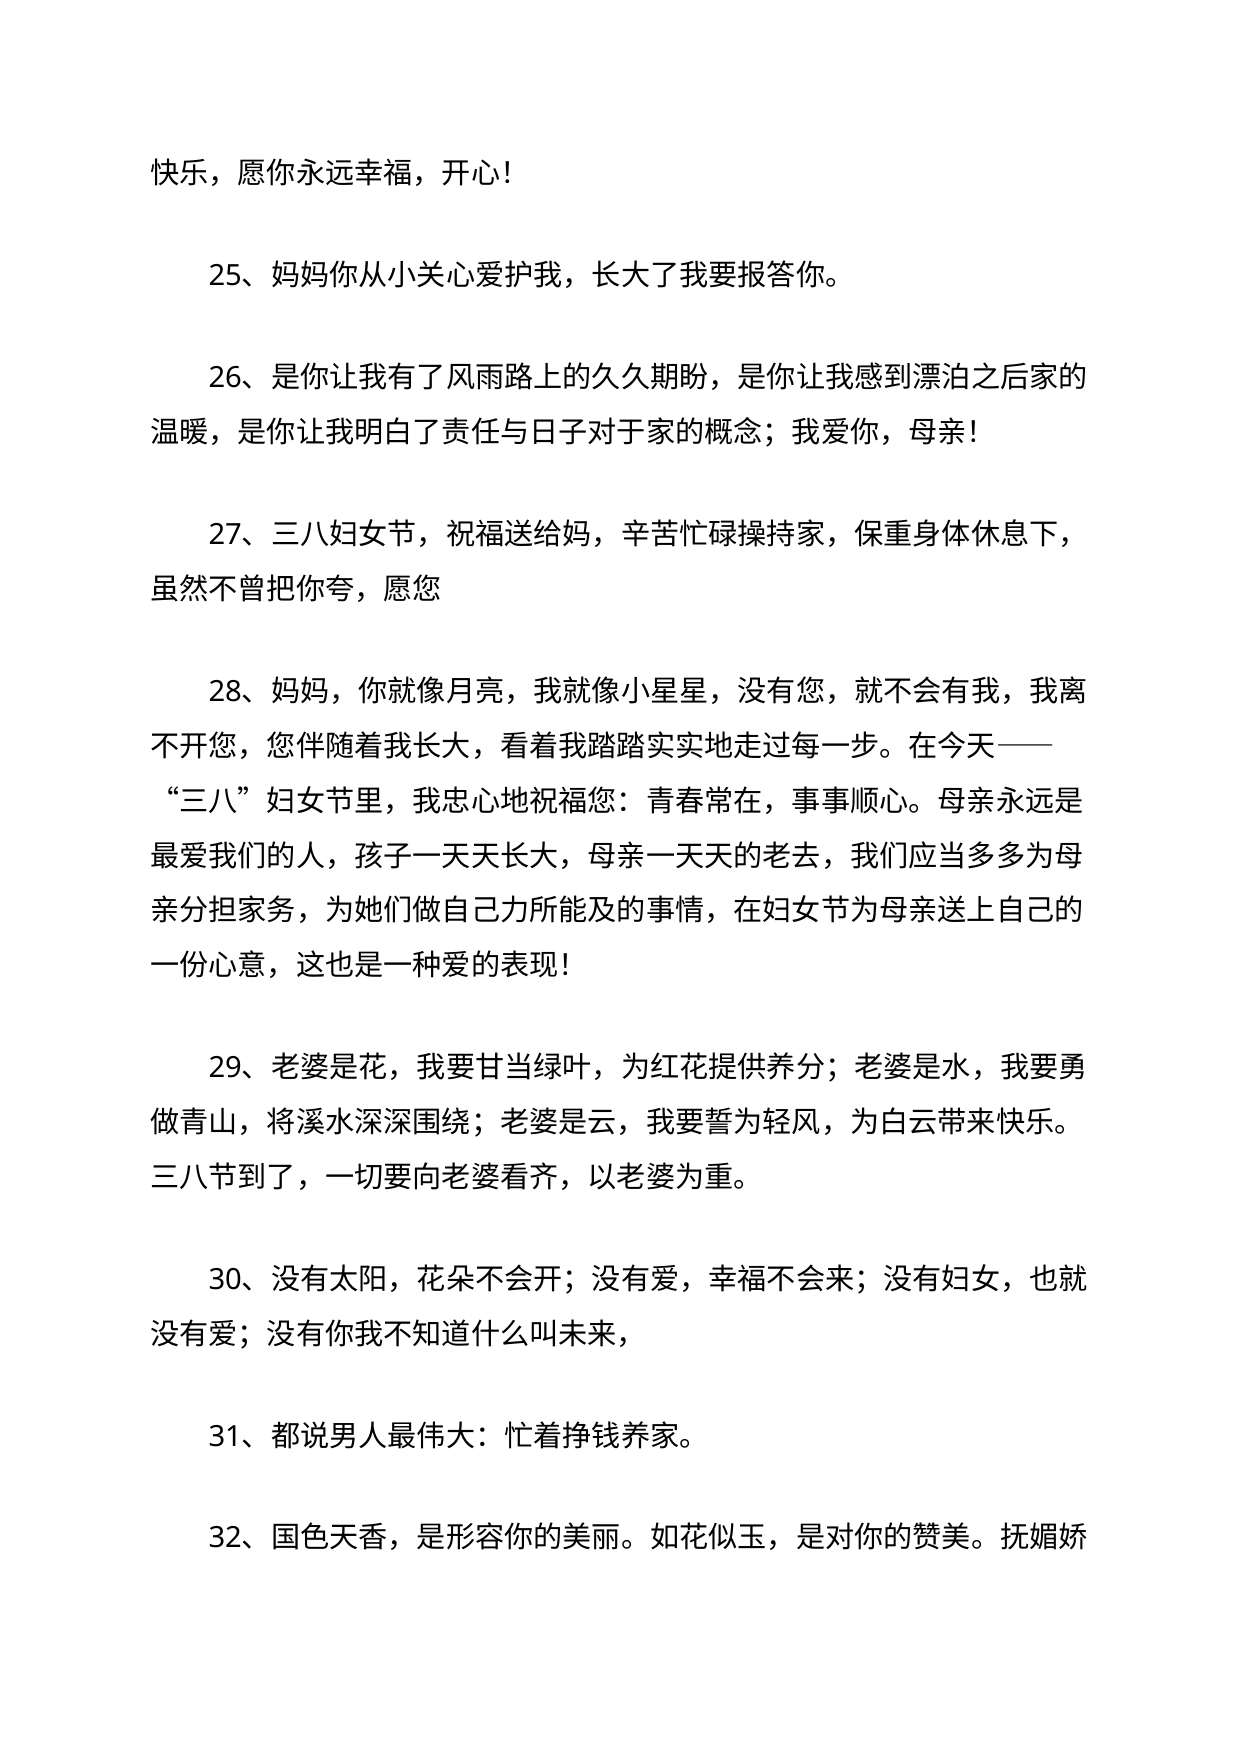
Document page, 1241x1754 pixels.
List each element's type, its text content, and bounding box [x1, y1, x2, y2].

text 29、老婆是花，我要甘当绿叶，为红花提供养分；老婆是水，我要勇做青山，将溪水深深围绕；老婆是云，我要誓为轻风，为白云带来快乐。三八节到了，一切要向老婆看齐，以老婆为重。 [150, 1044, 1090, 1196]
text 27、三八妇女节，祝福送给妈，辛苦忙碌操持家，保重身体休息下，虽然不曾把你夸，愿您 [150, 511, 1090, 608]
text 26、是你让我有了风雨路上的久久期盼，是你让我感到漂泊之后家的温暖，是你让我明白了责任与日子对于家的概念；我爱你，母亲！ [150, 354, 1090, 451]
text 28、妈妈，你就像月亮，我就像小星星，没有您，就不会有我，我离不开您，您伴随着我长大，看着我踏踏实实地走过每一步。在今天——“三八”妇女节里，我忠心地祝福您：青春常在，事事顺心。母亲永远是最爱我们的人，孩子一天天长大，母亲一天天的老去，我们应当多多为母亲分担家务，为她们做自己力所能及的事情，在妇女节为母亲送上自己的一份心意，这也是一种爱的表现！ [150, 667, 1090, 984]
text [150, 150, 1090, 192]
text 25、妈妈你从小关心爱护我，长大了我要报答你。 [150, 252, 1090, 294]
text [150, 1514, 1090, 1556]
text 31、都说男人最伟大：忙着挣钱养家。 [150, 1412, 1090, 1454]
text 30、没有太阳，花朵不会开；没有爱，幸福不会来；没有妇女，也就没有爱；没有你我不知道什么叫未来， [150, 1255, 1090, 1353]
